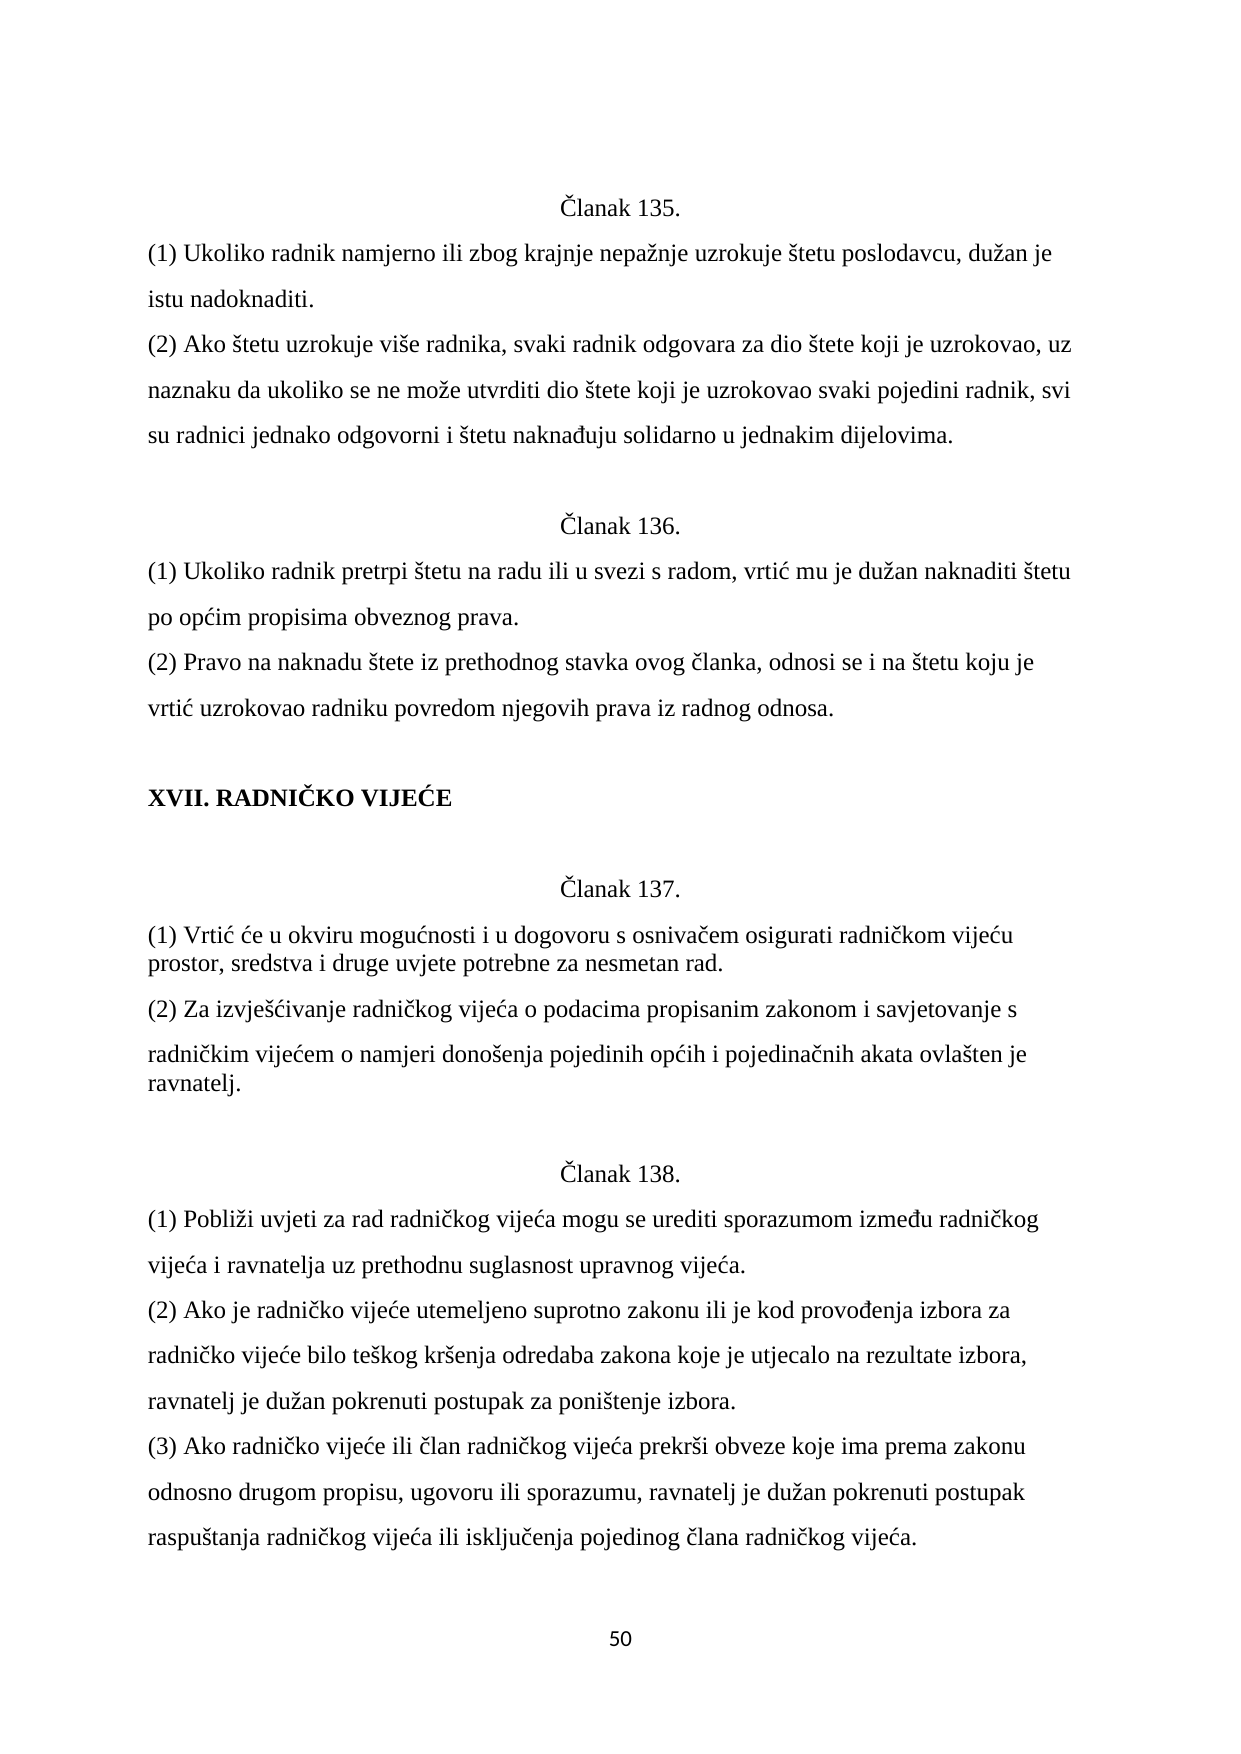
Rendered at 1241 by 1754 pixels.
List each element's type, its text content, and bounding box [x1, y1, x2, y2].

text Članak 136. [148, 511, 1092, 540]
text Članak 138. [148, 1159, 1092, 1188]
text radničko vijeće bilo teškog kršenja odredaba zakona koje je utjecalo na rezultate izbora, [148, 1341, 1092, 1369]
text su radnici jednako odgovorni i štetu naknađuju solidarno u jednakim dijelovima. [148, 420, 1092, 449]
text naznaku da ukoliko se ne može utvrditi dio štete koji je uzrokovao svaki pojedini radnik, svi [148, 375, 1092, 403]
text (1) Pobliži uvjeti za rad radničkog vijeća mogu se urediti sporazumom između radničkog [148, 1204, 1092, 1233]
text (2) Za izvješćivanje radničkog vijeća o podacima propisanim zakonom i savjetovanje s [148, 994, 1092, 1023]
text (1) Ukoliko radnik namjerno ili zbog krajnje nepažnje uzrokuje štetu poslodavcu, dužan je [148, 238, 1092, 267]
text (3) Ako radničko vijeće ili član radničkog vijeća prekrši obveze koje ima prema zakonu [148, 1431, 1092, 1460]
text po općim propisima obveznog prava. [148, 602, 1092, 631]
text (2) Ako je radničko vijeće utemeljeno suprotno zakonu ili je kod provođenja izbora za [148, 1295, 1092, 1324]
text Članak 137. [148, 874, 1092, 903]
text radničkim vijećem o namjeri donošenja pojedinih općih i pojedinačnih akata ovlašten je ravnatelj. [148, 1039, 1092, 1097]
text vrtić uzrokovao radniku povredom njegovih prava iz radnog odnosa. [148, 693, 1092, 721]
text XVII. RADNIČKO VIJEĆE [148, 783, 1092, 812]
text ravnatelj je dužan pokrenuti postupak za poništenje izbora. [148, 1386, 1092, 1415]
text (2) Ako štetu uzrokuje više radnika, svaki radnik odgovara za dio štete koji je uzrokovao, uz [148, 329, 1092, 358]
text vijeća i ravnatelja uz prethodnu suglasnost upravnog vijeća. [148, 1250, 1092, 1278]
text istu nadoknaditi. [148, 284, 1092, 313]
text (2) Pravo na naknadu štete iz prethodnog stavka ovog članka, odnosi se i na štetu koju je [148, 647, 1092, 676]
text Članak 135. [148, 193, 1092, 222]
text (1) Ukoliko radnik pretrpi štetu na radu ili u svezi s radom, vrtić mu je dužan naknaditi štetu [148, 556, 1092, 585]
text raspuštanja radničkog vijeća ili isključenja pojedinog člana radničkog vijeća. [148, 1522, 1092, 1551]
text (1) Vrtić će u okviru mogućnosti i u dogovoru s osnivačem osigurati radničkom vijeću prostor, sredstva i druge uvjete potrebne za nesmetan rad. [148, 920, 1092, 977]
text odnosno drugom propisu, ugovoru ili sporazumu, ravnatelj je dužan pokrenuti postupak [148, 1477, 1092, 1506]
